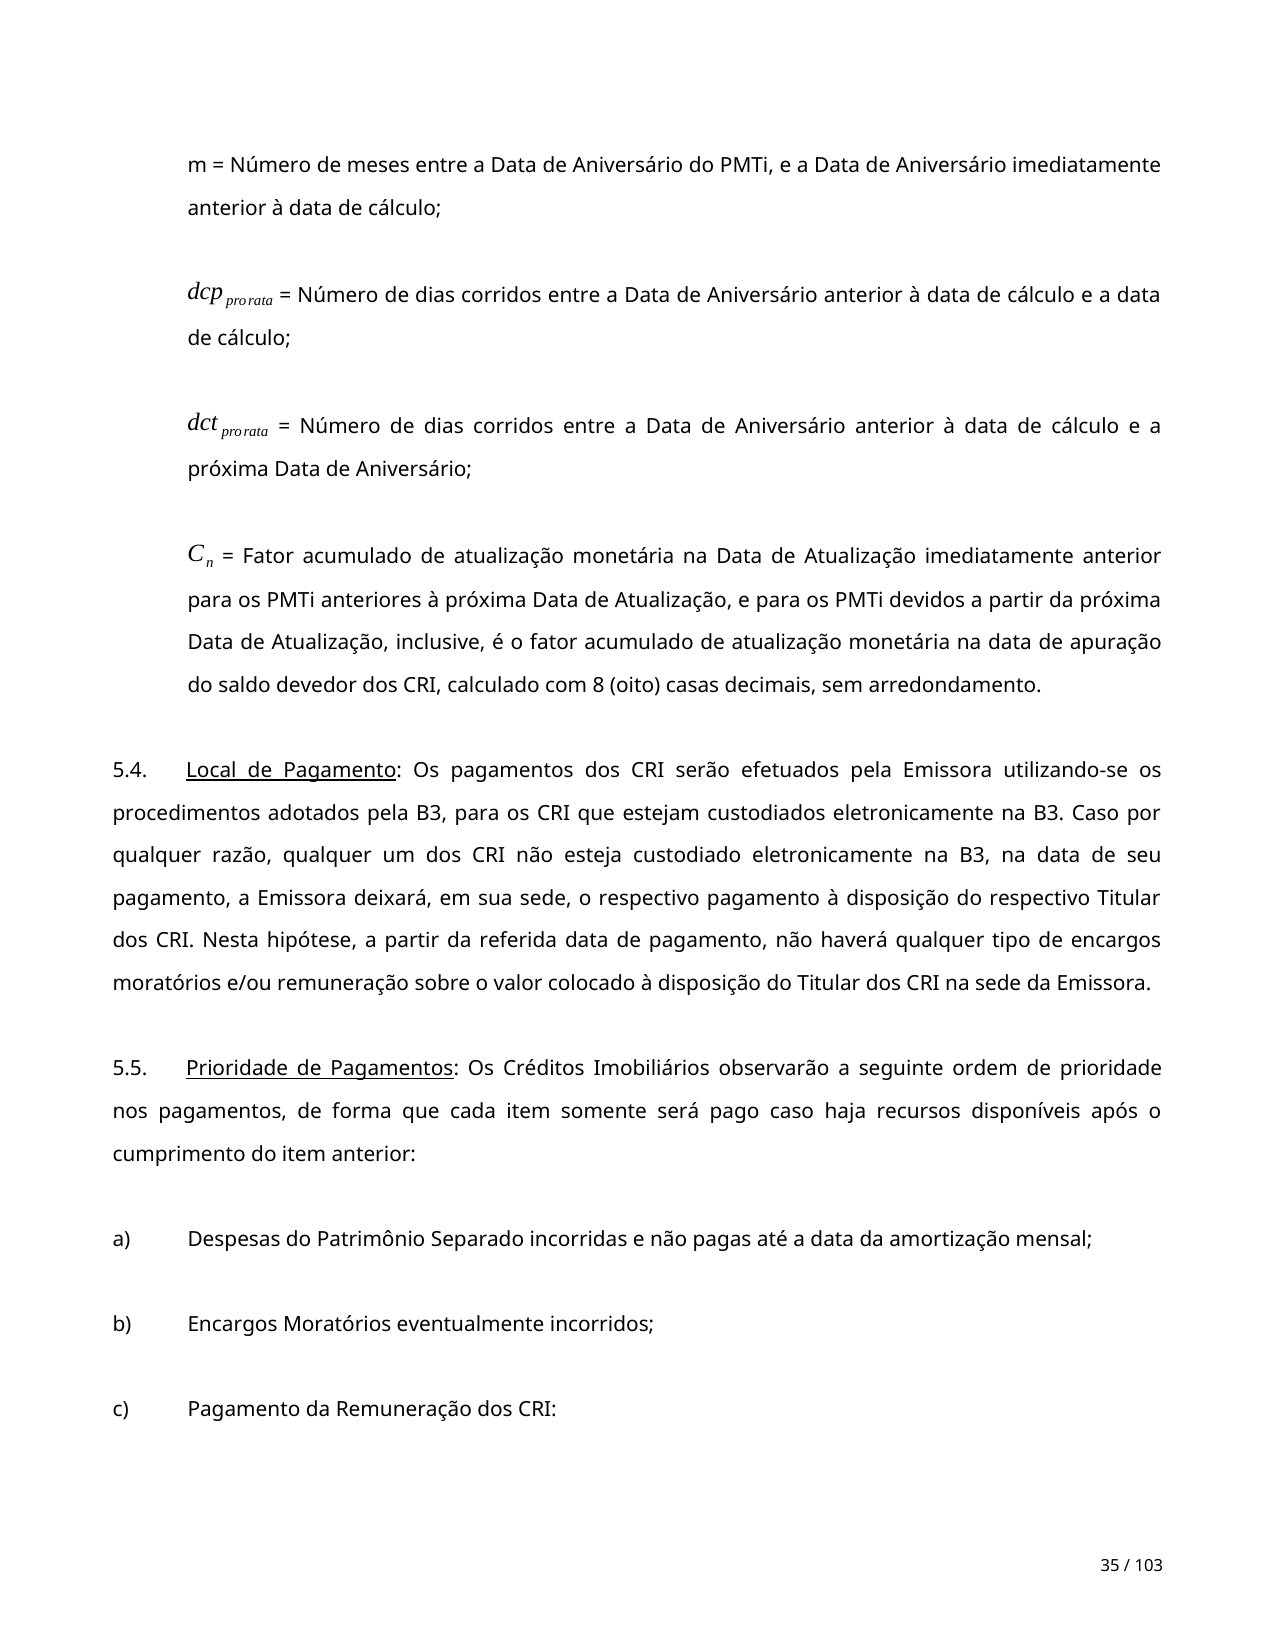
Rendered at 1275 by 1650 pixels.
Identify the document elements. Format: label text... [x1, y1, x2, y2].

text 5.4. Local de Pagamento: Os pagamentos dos CRI serão efetuados pela Emissora utilizando-se os procedimentos adotados pela B3, para os CRI que estejam custodiados eletronicamente na B3. Caso por qualquer razão, qualquer um dos CRI não esteja custodiado eletronicamente na B3, na data de seu pagamento, a Emissora deixará, em sua sede, o respectivo pagamento à disposição do respectivo Titular dos CRI. Nesta hipótese, a partir da referida data de pagamento, não haverá qualquer tipo de encargos moratórios e/ou remuneração sobre o valor colocado à disposição do Titular dos CRI na sede da Emissora. [112, 755, 1163, 997]
list Encargos Moratórios eventualmente incorridos; [112, 1309, 1163, 1337]
text 5.5. Prioridade de Pagamentos: Os Créditos Imobiliários observarão a seguinte ordem de prioridade nos pagamentos, de forma que cada item somente será pago caso haja recursos disponíveis após o cumprimento do item anterior: [112, 1053, 1163, 1167]
list Pagamento da Remuneração dos CRI: [112, 1394, 1163, 1423]
text = Número de dias corridos entre a Data de Aniversário anterior à data de cálculo e a próxima Data de Aniversário; [187, 408, 1163, 482]
list Despesas do Patrimônio Separado incorridas e não pagas até a data da amortização mensal; [112, 1224, 1163, 1252]
text m = Número de meses entre a Data de Aniversário do PMTi, e a Data de Aniversário imediatamente anterior à data de cálculo; [187, 150, 1163, 221]
text = Número de dias corridos entre a Data de Aniversário anterior à data de cálculo e a data de cálculo; [187, 278, 1163, 352]
text = Fator acumulado de atualização monetária na Data de Atualização imediatamente anterior para os PMTi anteriores à próxima Data de Atualização, e para os PMTi devidos a partir da próxima Data de Atualização, inclusive, é o fator acumulado de atualização monetária na data de apuração do saldo devedor dos CRI, calculado com 8 (oito) casas decimais, sem arredondamento. [187, 539, 1163, 698]
